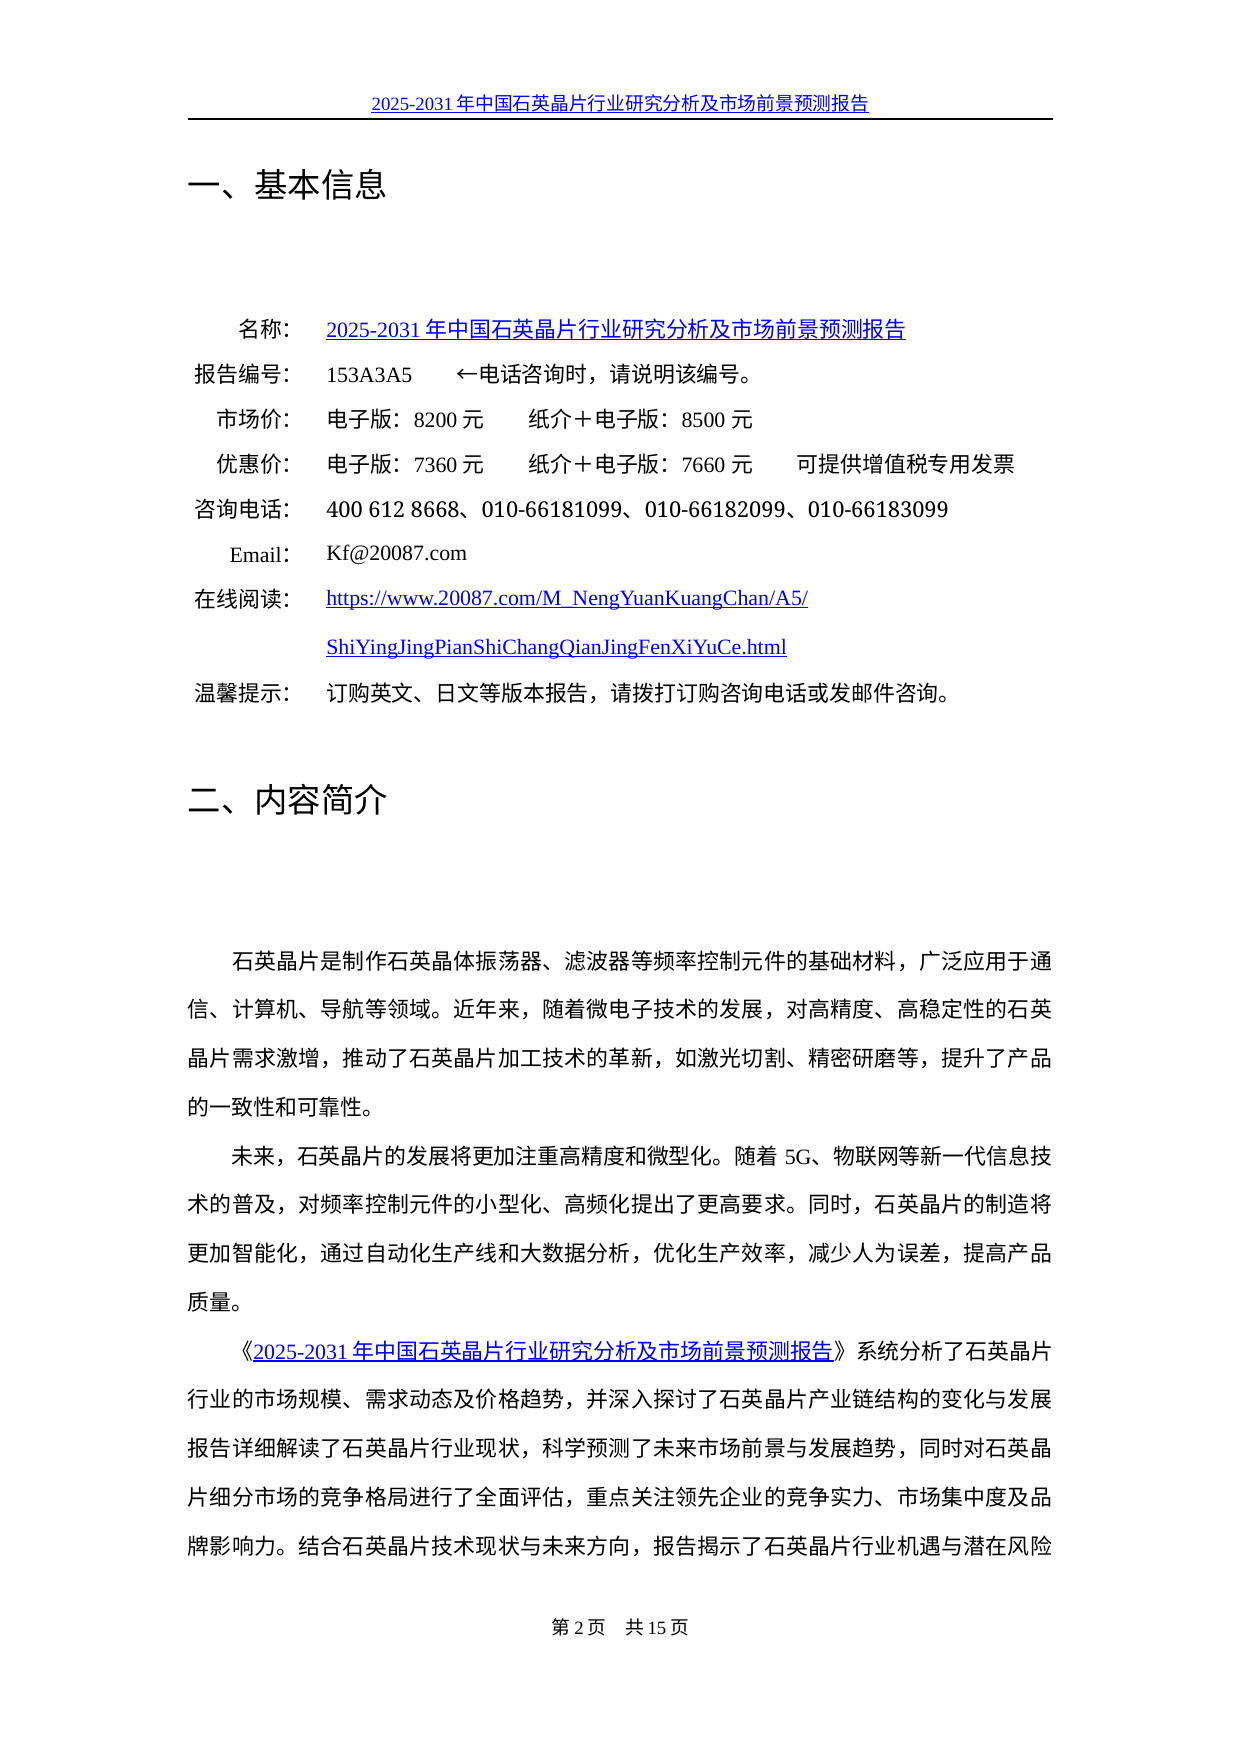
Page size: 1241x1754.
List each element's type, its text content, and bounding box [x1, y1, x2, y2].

table_cell Email： [167, 537, 315, 582]
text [187, 943, 1053, 1561]
title 一、基本信息 [187, 150, 1053, 215]
table_cell 订购英文、日文等版本报告，请拨打订购咨询电话或发邮件咨询。 [315, 675, 1073, 720]
table_cell 报告编号： [167, 357, 315, 402]
table_cell 咨询电话： [167, 492, 315, 537]
table_cell 市场价： [167, 402, 315, 447]
table_cell 400 612 8668、010-66181099、010-66182099、010-66183099 [315, 492, 1073, 537]
table_cell 在线阅读： [167, 582, 315, 675]
table_cell 温馨提示： [167, 675, 315, 720]
table_cell 优惠价： [167, 447, 315, 492]
title 二、内容简介 [187, 766, 1053, 831]
table_cell [315, 582, 1073, 675]
table_cell 电子版：8200 元 纸介＋电子版：8500 元 [315, 402, 1073, 447]
table_cell 电子版：7360 元 纸介＋电子版：7660 元 可提供增值税专用发票 [315, 447, 1073, 492]
table_cell Kf@20087.com [315, 537, 1073, 582]
table_cell 153A3A5 ←电话咨询时，请说明该编号。 [315, 357, 1073, 402]
table_header 2025-2031年中国石英晶片行业研究分析及市场前景预测报告 [315, 312, 1073, 357]
table_header 名称： [167, 312, 315, 357]
